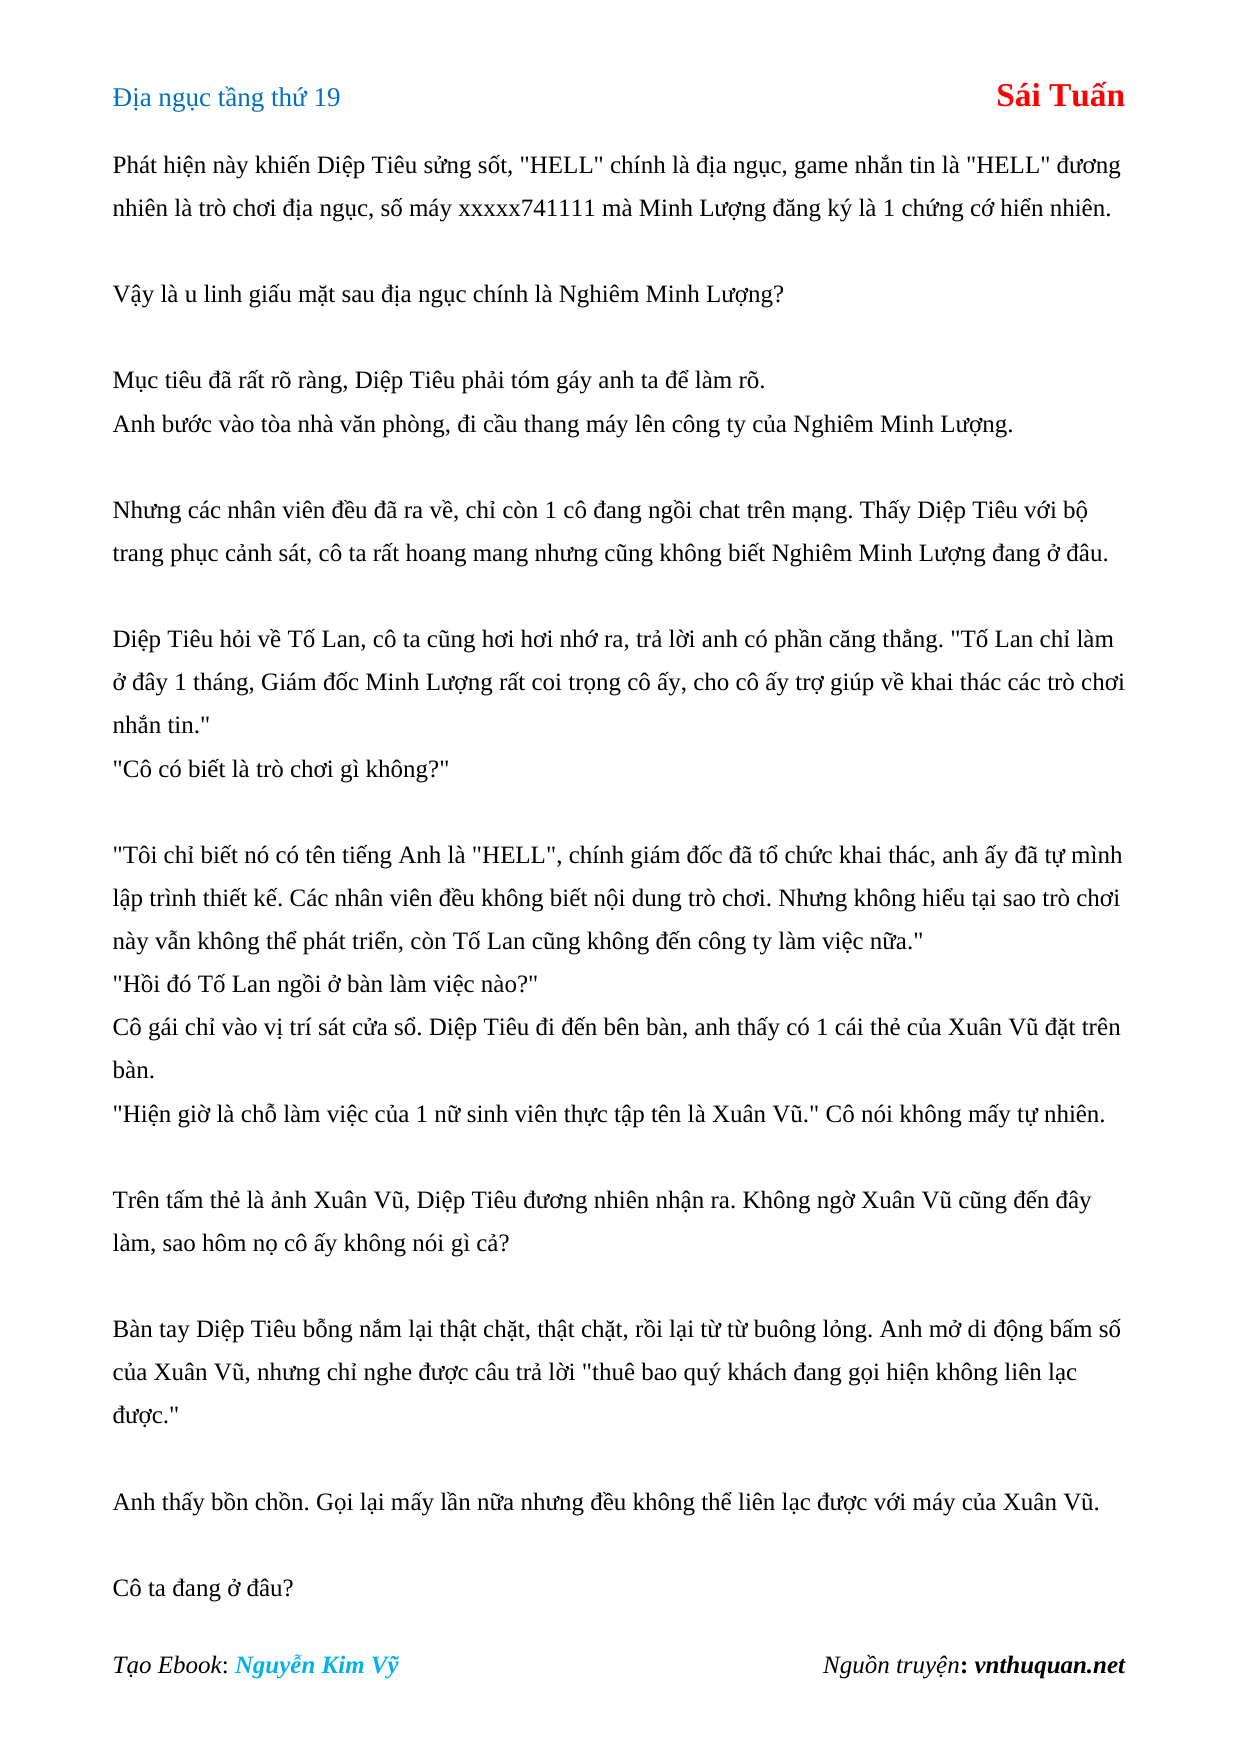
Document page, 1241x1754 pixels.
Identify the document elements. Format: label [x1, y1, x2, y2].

text [112, 150, 1128, 1602]
